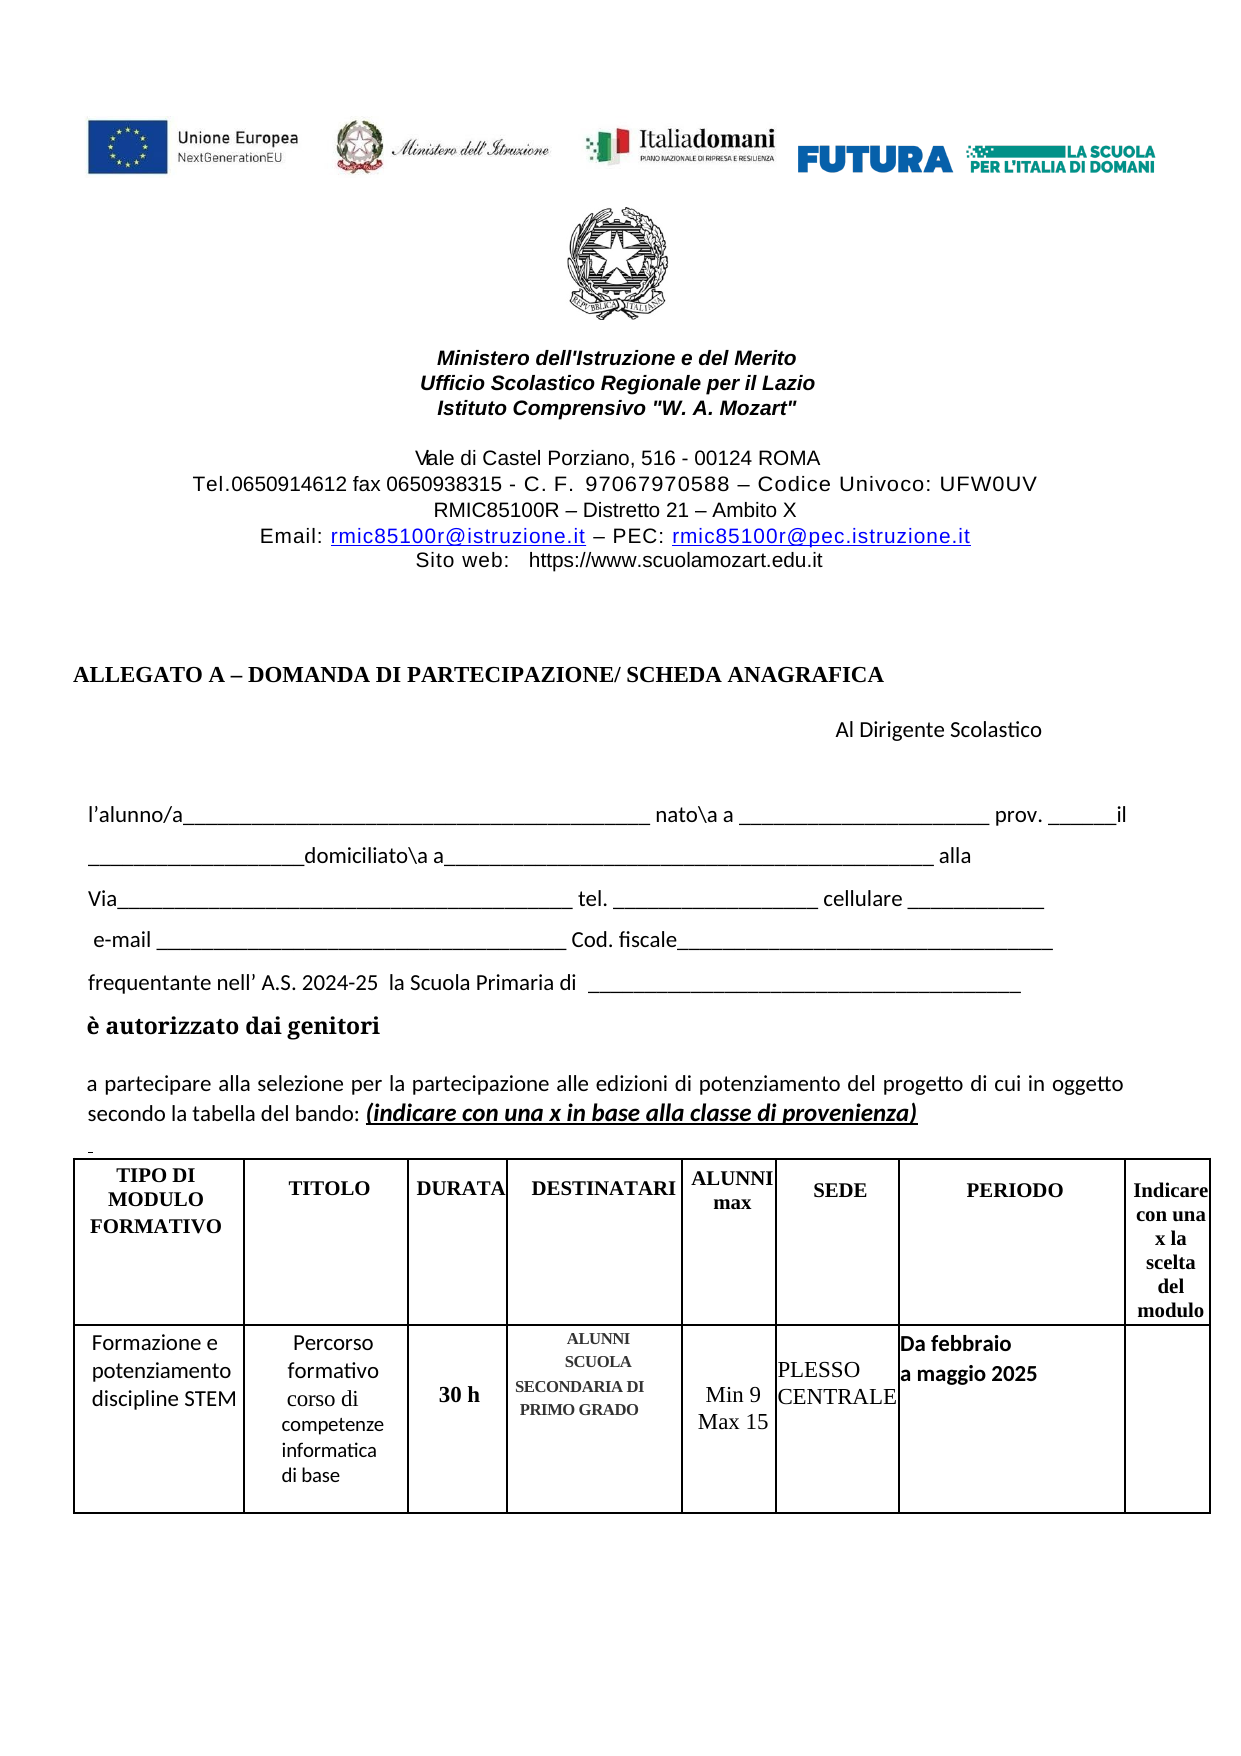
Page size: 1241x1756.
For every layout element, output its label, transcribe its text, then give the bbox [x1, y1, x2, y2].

text RMIC85100R – Distretto 21 – Ambito X [73, 498, 1157, 522]
text ALLEGATO A – DOMANDA DI PARTECIPAZIONE/ SCHEDA ANAGRAFICA [73, 661, 1165, 687]
picture [565, 207, 670, 320]
table_header PERIODO [900, 1160, 1124, 1324]
table_cell Formazione e potenziamento discipline STEM [75, 1326, 243, 1512]
picture [84, 116, 777, 178]
text Ufficio Scolastico Regionale per il Lazio [212, 370, 1024, 395]
subtitle è autorizzato dai genitori [86, 1009, 790, 1041]
table_cell [1126, 1326, 1209, 1512]
table_header SEDE [777, 1160, 898, 1324]
table_cell ALUNNI SCUOLA SECONDARIA DI PRIMO GRADO [508, 1326, 681, 1512]
text l’alunno/a_________________________________________ nato\a a ______________________ prov. ______il ___________________domiciliato\a a___________________________________________ alla Via________________________________________ tel. __________________ cellulare ____________ [88, 800, 1165, 912]
text a partecipare alla selezione per la partecipazione alle edizioni di potenziamento del progetto di cui in oggetto secondo la tabella del bando: (indicare con una x in base alla classe di provenienza) [86, 1069, 1126, 1127]
text Ministero dell'Istruzione e del Merito [212, 345, 1024, 370]
text Viale di Castel Porziano, 516 - 00124 ROMA [212, 445, 1024, 470]
text Tel.0650914612 fax 0650938315 - C. F. 97067970588 – Codice Univoco: UFW0UV [73, 471, 1157, 495]
table_header DURATA [409, 1160, 506, 1324]
text Al Dirigente Scolastico [706, 715, 1126, 743]
text Istituto Comprensivo "W. A. Mozart" [212, 395, 1024, 420]
table_header Indicare con una x la scelta del modulo [1126, 1160, 1209, 1324]
table_header TIPO DI MODULO FORMATIVO [75, 1160, 243, 1324]
table_cell Da febbraio a maggio 2025 [900, 1326, 1124, 1512]
text Sito web: https://www.scuolamozart.edu.it [73, 548, 1165, 572]
table_header ALUNNI max [683, 1160, 775, 1324]
table_cell Percorso formativo corso di competenze informatica di base [245, 1326, 407, 1512]
text Email: rmic85100r@istruzione.it – PEC: rmic85100r@pec.istruzione.it [73, 524, 1157, 548]
table_cell Min 9 Max 15 [683, 1326, 775, 1512]
picture [792, 137, 1161, 178]
table_header TITOLO [245, 1160, 407, 1324]
table_cell 30 h [409, 1326, 506, 1512]
text e-mail ____________________________________ Cod. fiscale_________________________________ frequentante nell’ A.S. 2024-25 la Scuola Primaria di ______________________________________ [88, 926, 1165, 996]
table_header DESTINATARI [508, 1160, 681, 1324]
table_cell PLESSO CENTRALE [777, 1326, 898, 1512]
